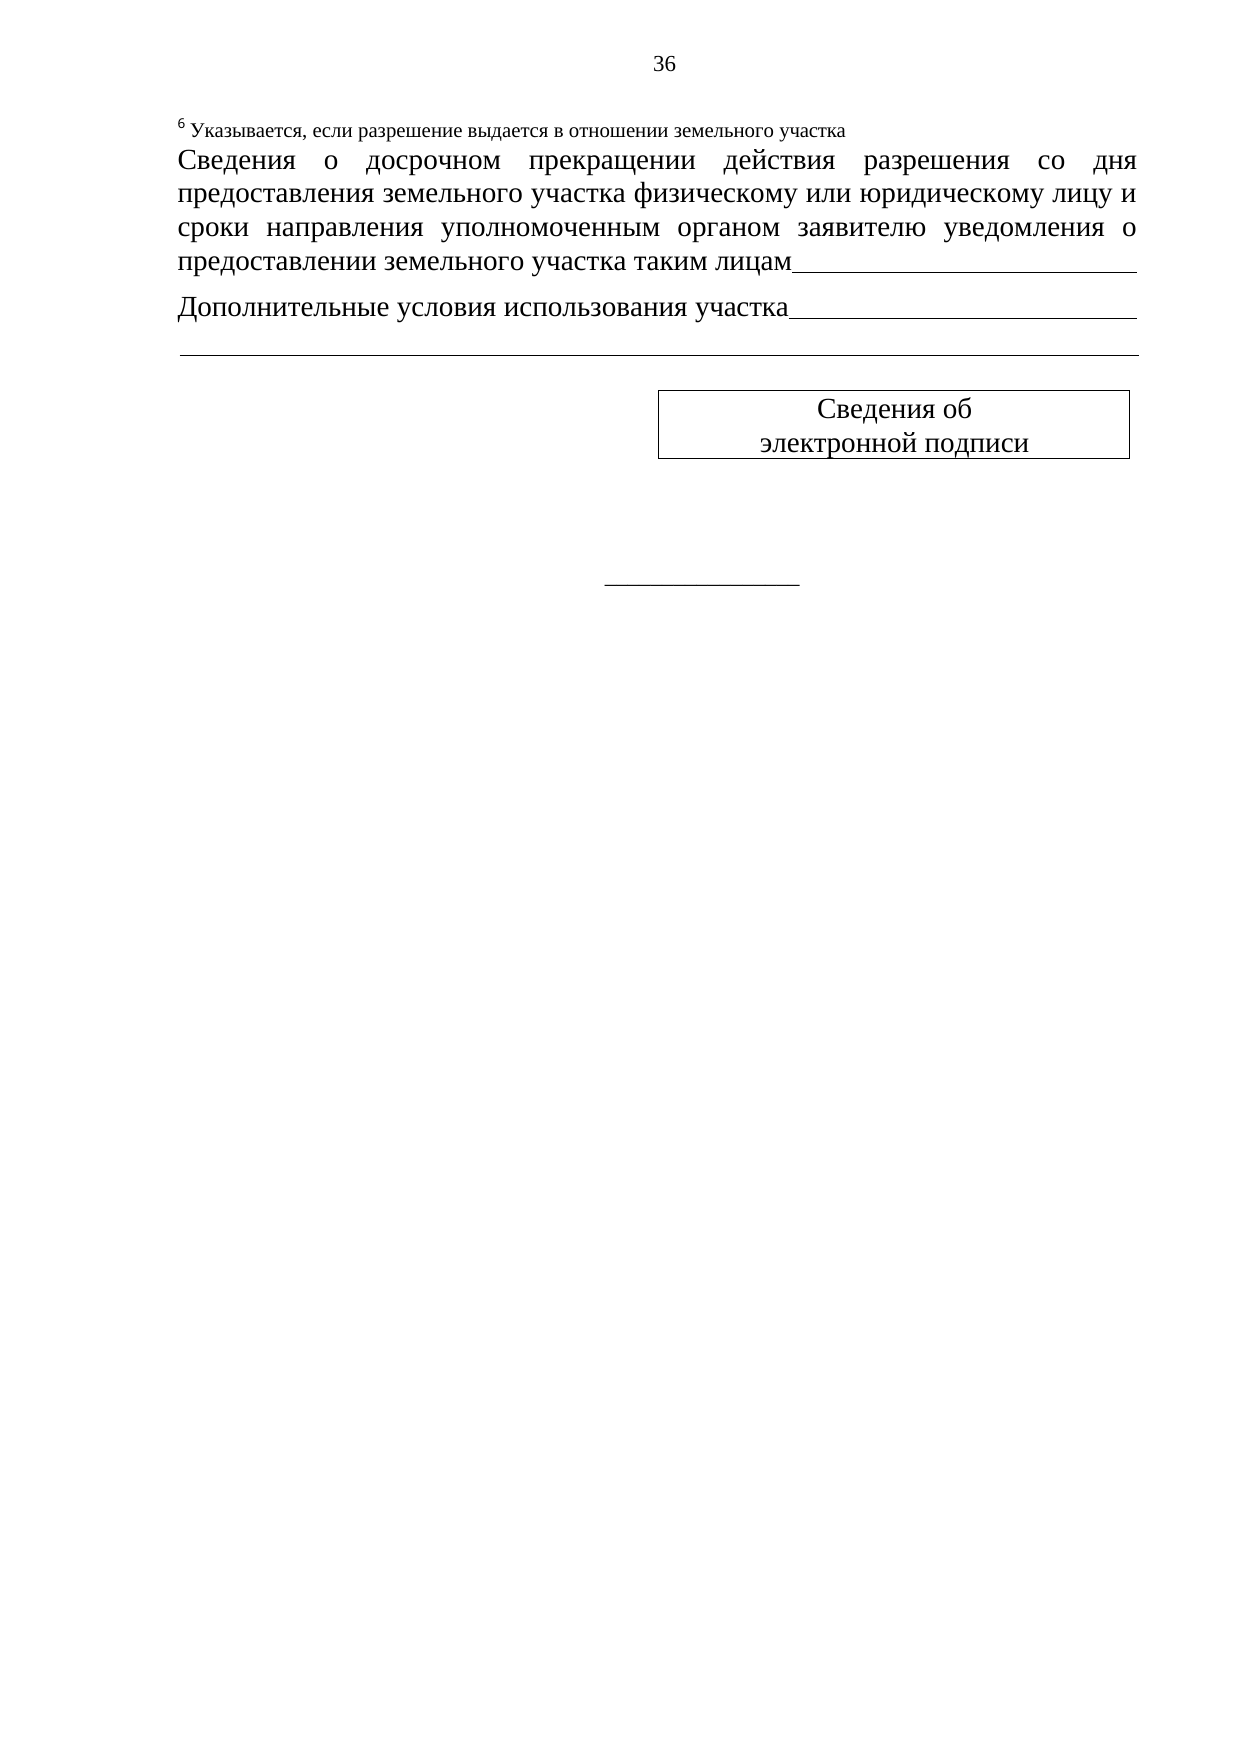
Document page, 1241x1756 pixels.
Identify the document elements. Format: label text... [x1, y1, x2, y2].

text Дополнительные условия использования участка [177, 289, 1152, 322]
text Сведения о досрочном прекращении действия разрешения со дня предоставления земельного участка физическому или юридическому лицу и сроки направления уполномоченным органом заявителю уведомления о предоставлении земельного участка таким лицам [177, 142, 1138, 276]
text 6 Указывается, если разрешение выдается в отношении земельного участка [177, 118, 1152, 142]
text _________________ [177, 562, 1152, 588]
